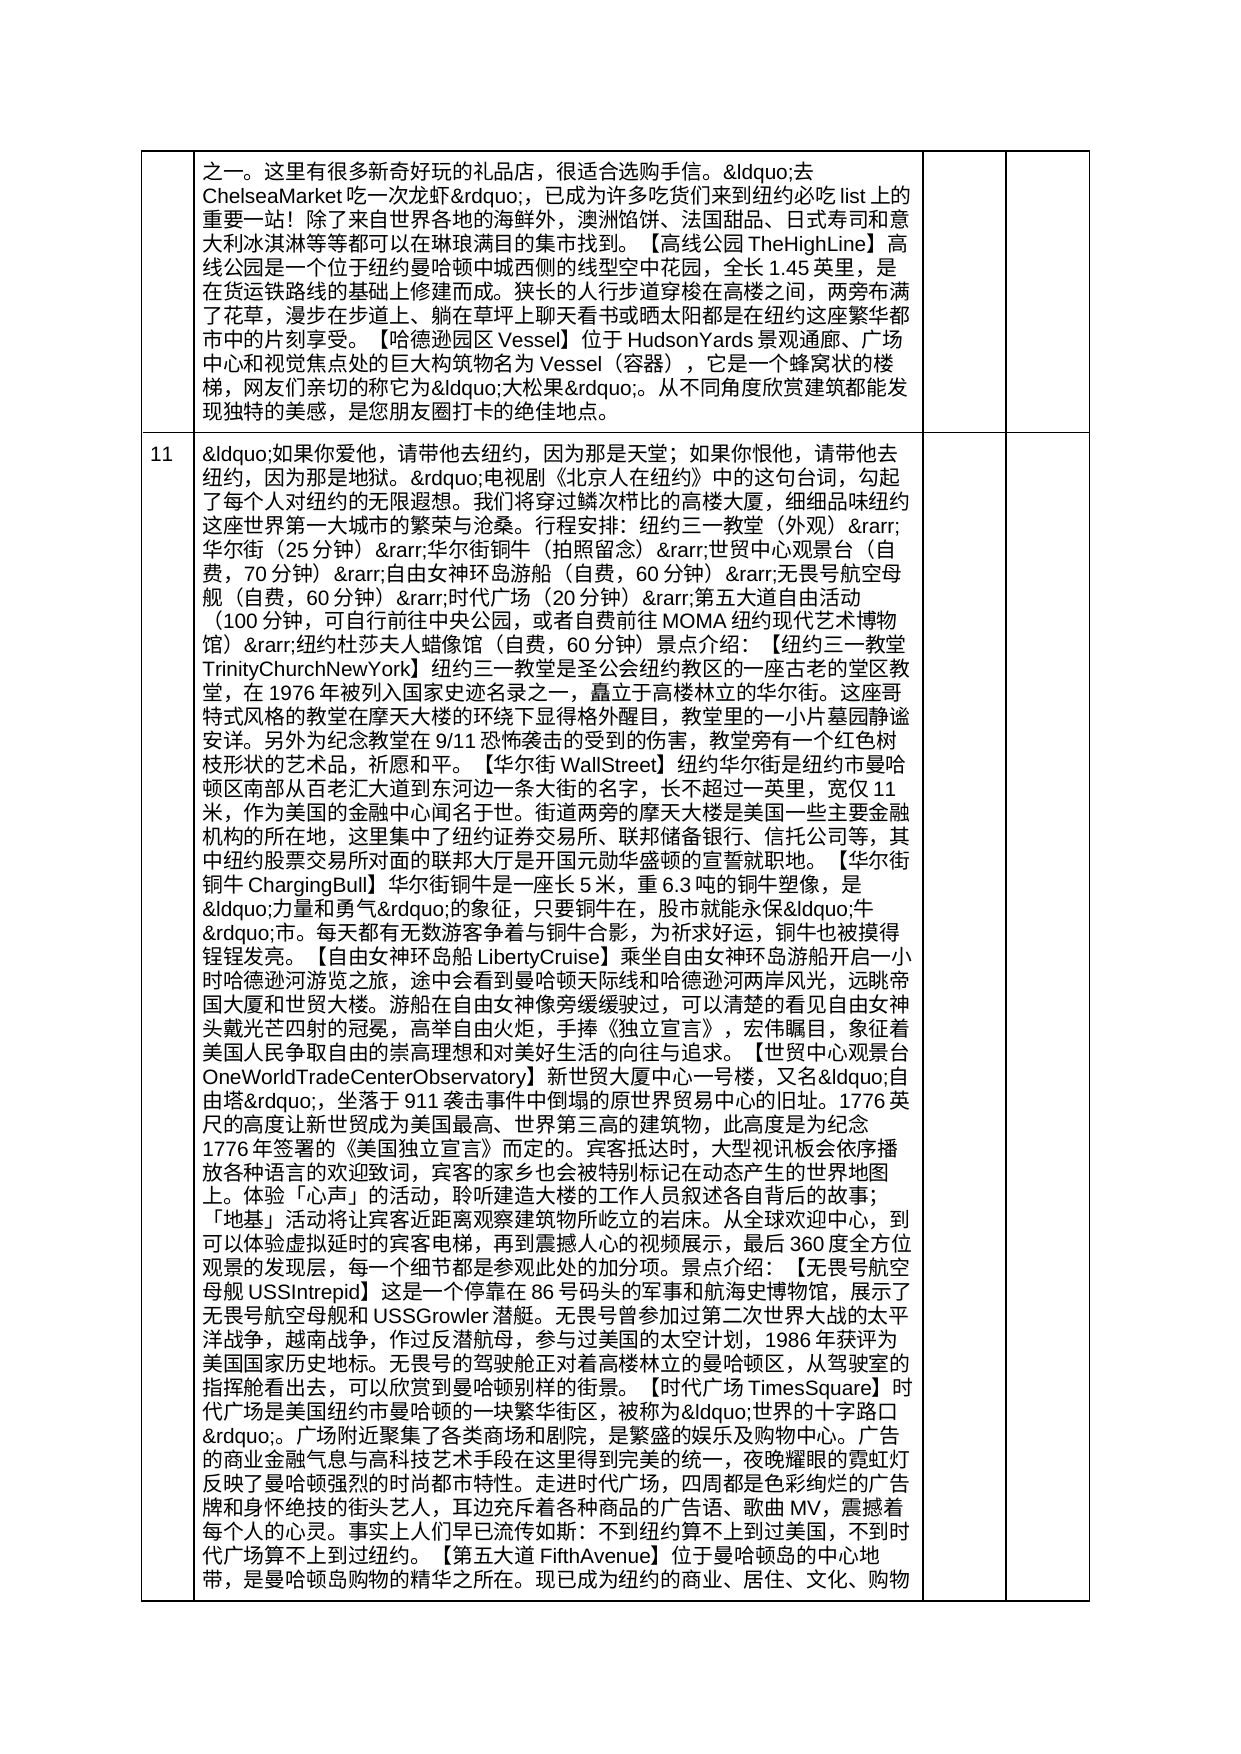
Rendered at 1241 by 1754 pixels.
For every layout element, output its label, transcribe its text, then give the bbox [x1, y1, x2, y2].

table_cell [1007, 433, 1089, 1600]
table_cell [195, 152, 922, 432]
table_cell 10 [142, 152, 193, 432]
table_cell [195, 433, 922, 1600]
table_cell 11 [142, 433, 193, 1600]
table_cell [1007, 152, 1089, 432]
table_cell [924, 433, 1005, 1600]
table_cell [924, 152, 1005, 432]
